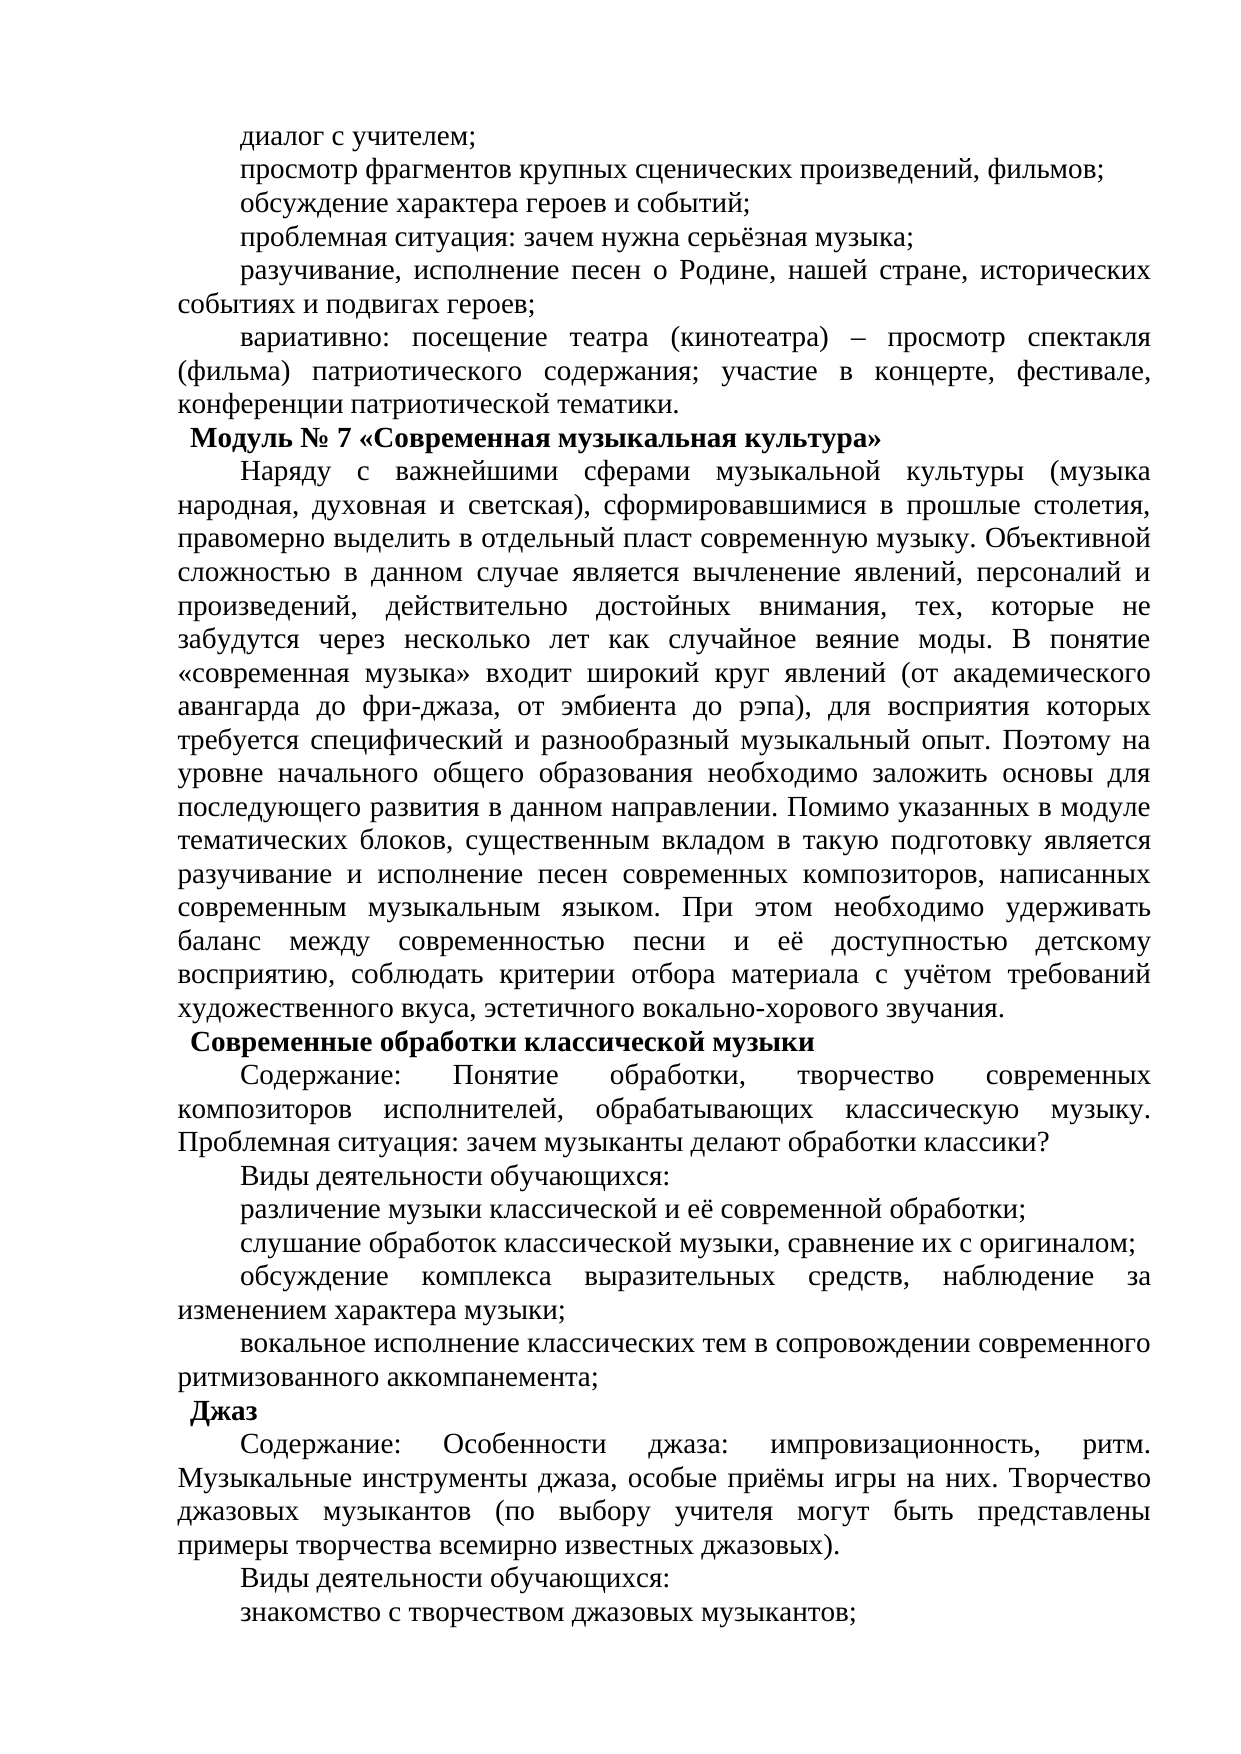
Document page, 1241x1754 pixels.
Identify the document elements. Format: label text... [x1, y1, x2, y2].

text разучивание, исполнение песен о Родине, нашей стране, исторических событиях и подвигах героев; [177, 252, 1152, 319]
text Содержание: Понятие обработки, творчество современных композиторов исполнителей, обрабатывающих классическую музыку. Проблемная ситуация: зачем музыканты делают обработки классики? [177, 1057, 1152, 1158]
text слушание обработок классической музыки, сравнение их с оригиналом; [177, 1225, 1152, 1258]
text Современные обработки классической музыки [190, 1024, 1152, 1057]
text различение музыки классической и её современной обработки; [177, 1191, 1152, 1225]
text просмотр фрагментов крупных сценических произведений, фильмов; [177, 152, 1152, 185]
text знакомство с творчеством джазовых музыкантов; [177, 1594, 1152, 1627]
text Модуль № 7 «Современная музыкальная культура» [190, 420, 1152, 453]
text вокальное исполнение классических тем в сопровождении современного ритмизованного аккомпанемента; [177, 1326, 1152, 1393]
text обсуждение характера героев и событий; [177, 185, 1152, 219]
text Наряду с важнейшими сферами музыкальной культуры (музыка народная, духовная и светская), сформировавшимися в прошлые столетия, правомерно выделить в отдельный пласт современную музыку. Объективной сложностью в данном случае является вычленение явлений, персоналий и произведений, действительно достойных внимания, тех, которые не забудутся через несколько лет как случайное веяние моды. В понятие «современная музыка» входит широкий круг явлений (от академического авангарда до фри-джаза, от эмбиента до рэпа), для восприятия которых требуется специфический и разнообразный музыкальный опыт. Поэтому на уровне начального общего образования необходимо заложить основы для последующего развития в данном направлении. Помимо указанных в модуле тематических блоков, существенным вкладом в такую подготовку является разучивание и исполнение песен современных композиторов, написанных современным музыкальным языком. При этом необходимо удерживать баланс между современностью песни и её доступностью детскому восприятию, соблюдать критерии отбора материала с учётом требований художественного вкуса, эстетичного вокально-хорового звучания. [177, 453, 1152, 1024]
text обсуждение комплекса выразительных средств, наблюдение за изменением характера музыки; [177, 1258, 1152, 1326]
text Виды деятельности обучающихся: [177, 1158, 1152, 1191]
text диалог с учителем; [177, 118, 1152, 152]
text Джаз [190, 1393, 1152, 1426]
text Виды деятельности обучающихся: [177, 1560, 1152, 1594]
text Содержание: Особенности джаза: импровизационность, ритм. Музыкальные инструменты джаза, особые приёмы игры на них. Творчество джазовых музыкантов (по выбору учителя могут быть представлены примеры творчества всемирно известных джазовых). [177, 1426, 1152, 1560]
text проблемная ситуация: зачем нужна серьёзная музыка; [177, 219, 1152, 252]
text вариативно: посещение театра (кинотеатра) – просмотр спектакля (фильма) патриотического содержания; участие в концерте, фестивале, конференции патриотической тематики. [177, 319, 1152, 420]
